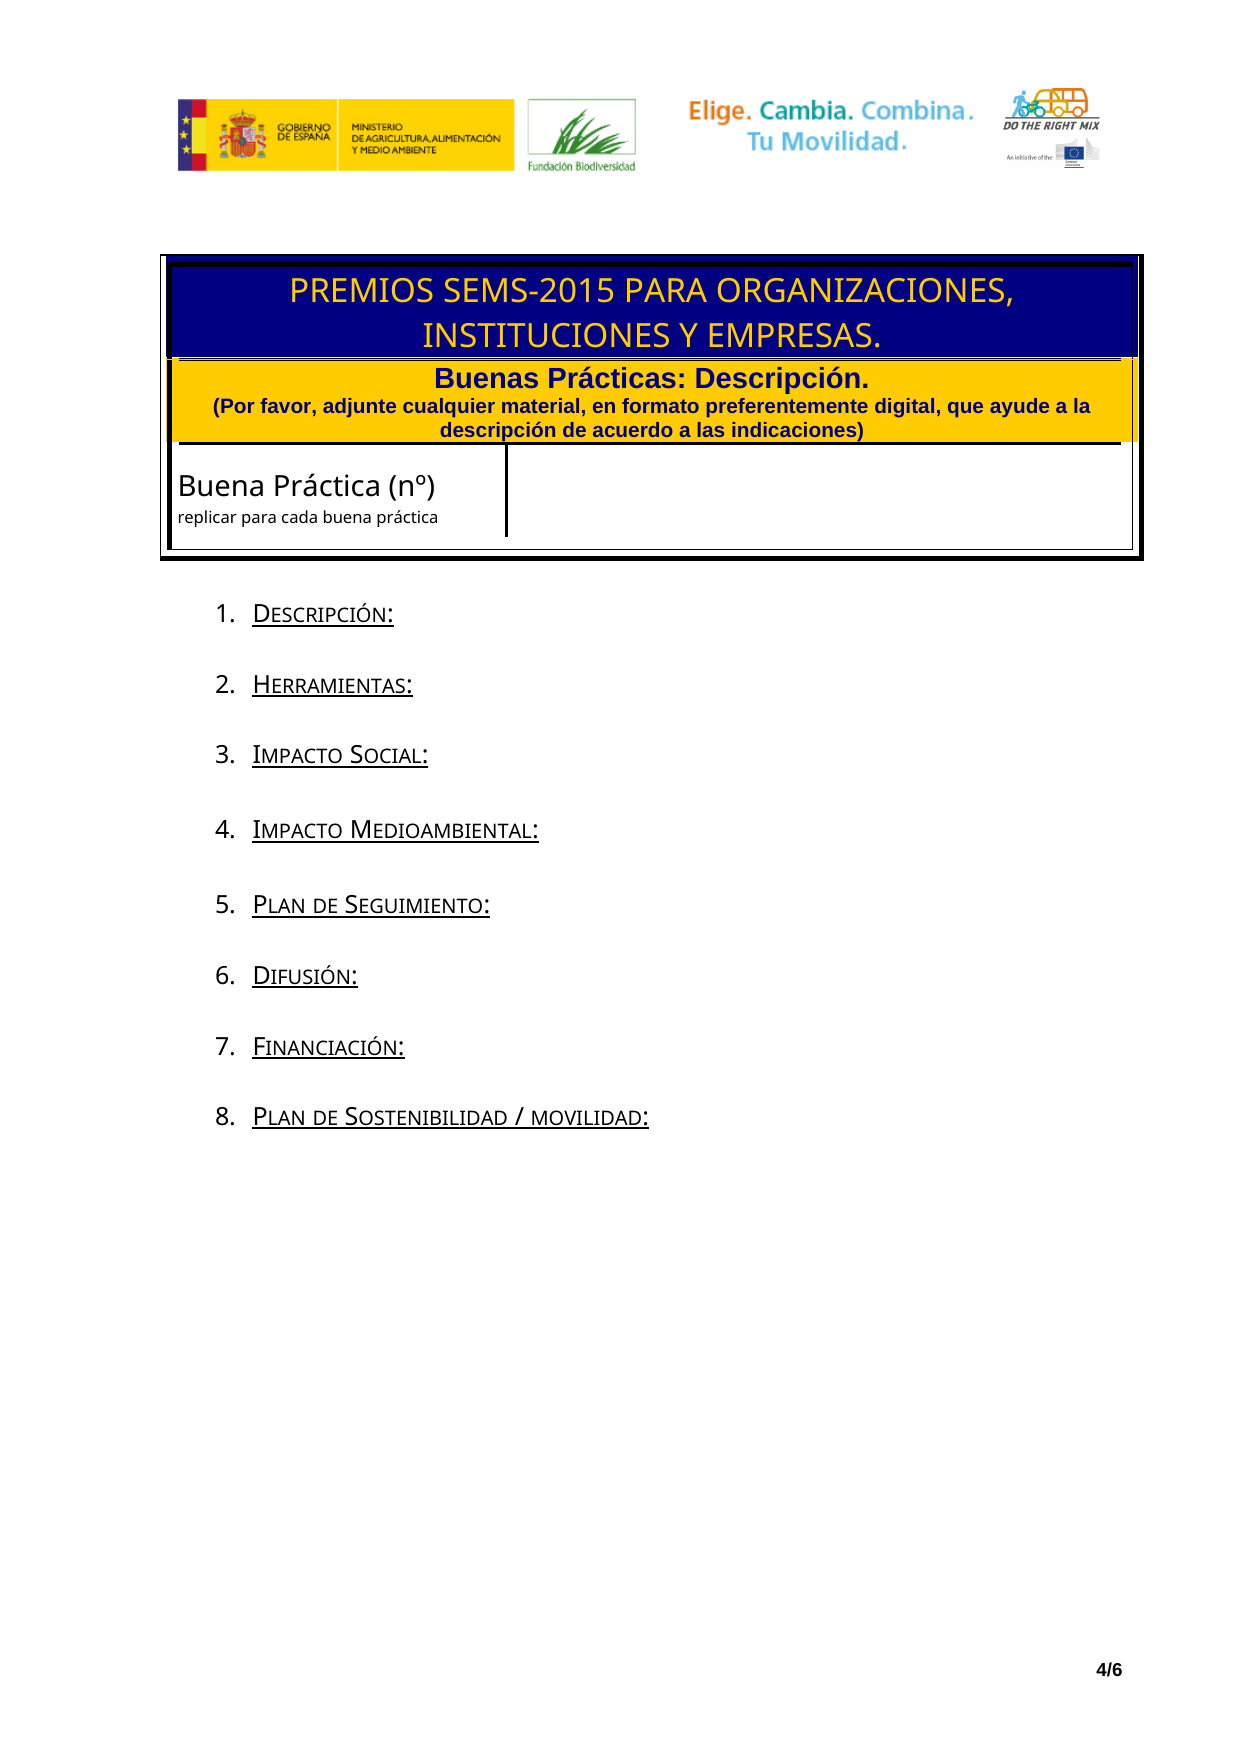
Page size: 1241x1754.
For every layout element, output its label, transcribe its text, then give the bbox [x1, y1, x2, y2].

table_cell [506, 442, 1132, 548]
picture [177, 98, 637, 172]
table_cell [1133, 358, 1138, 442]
table_cell Buena Práctica (nº) replicar para cada buena práctica [172, 442, 506, 548]
list Financiación: [215, 1028, 1122, 1062]
table_cell [1133, 442, 1138, 548]
table_cell Buenas Prácticas: Descripción. (Por favor, adjunte cualquier material, en formato preferentemente digital, que ayude a la descripción de acuerdo a las indicaciones) [172, 358, 1132, 442]
list Difusión: [215, 958, 1122, 992]
list Plan de Seguimiento: [215, 887, 1122, 921]
table_header PREMIOS SEMS-2015 PARA ORGANIZACIONES, INSTITUCIONES Y EMPRESAS. [166, 256, 1138, 357]
list Impacto Medioambiental: [215, 812, 1122, 846]
list Impacto Social: [215, 737, 1122, 771]
list Descripción: [215, 596, 1122, 630]
list Herramientas: [215, 667, 1122, 701]
list Plan de Sostenibilidad / movilidad: [215, 1099, 1122, 1133]
